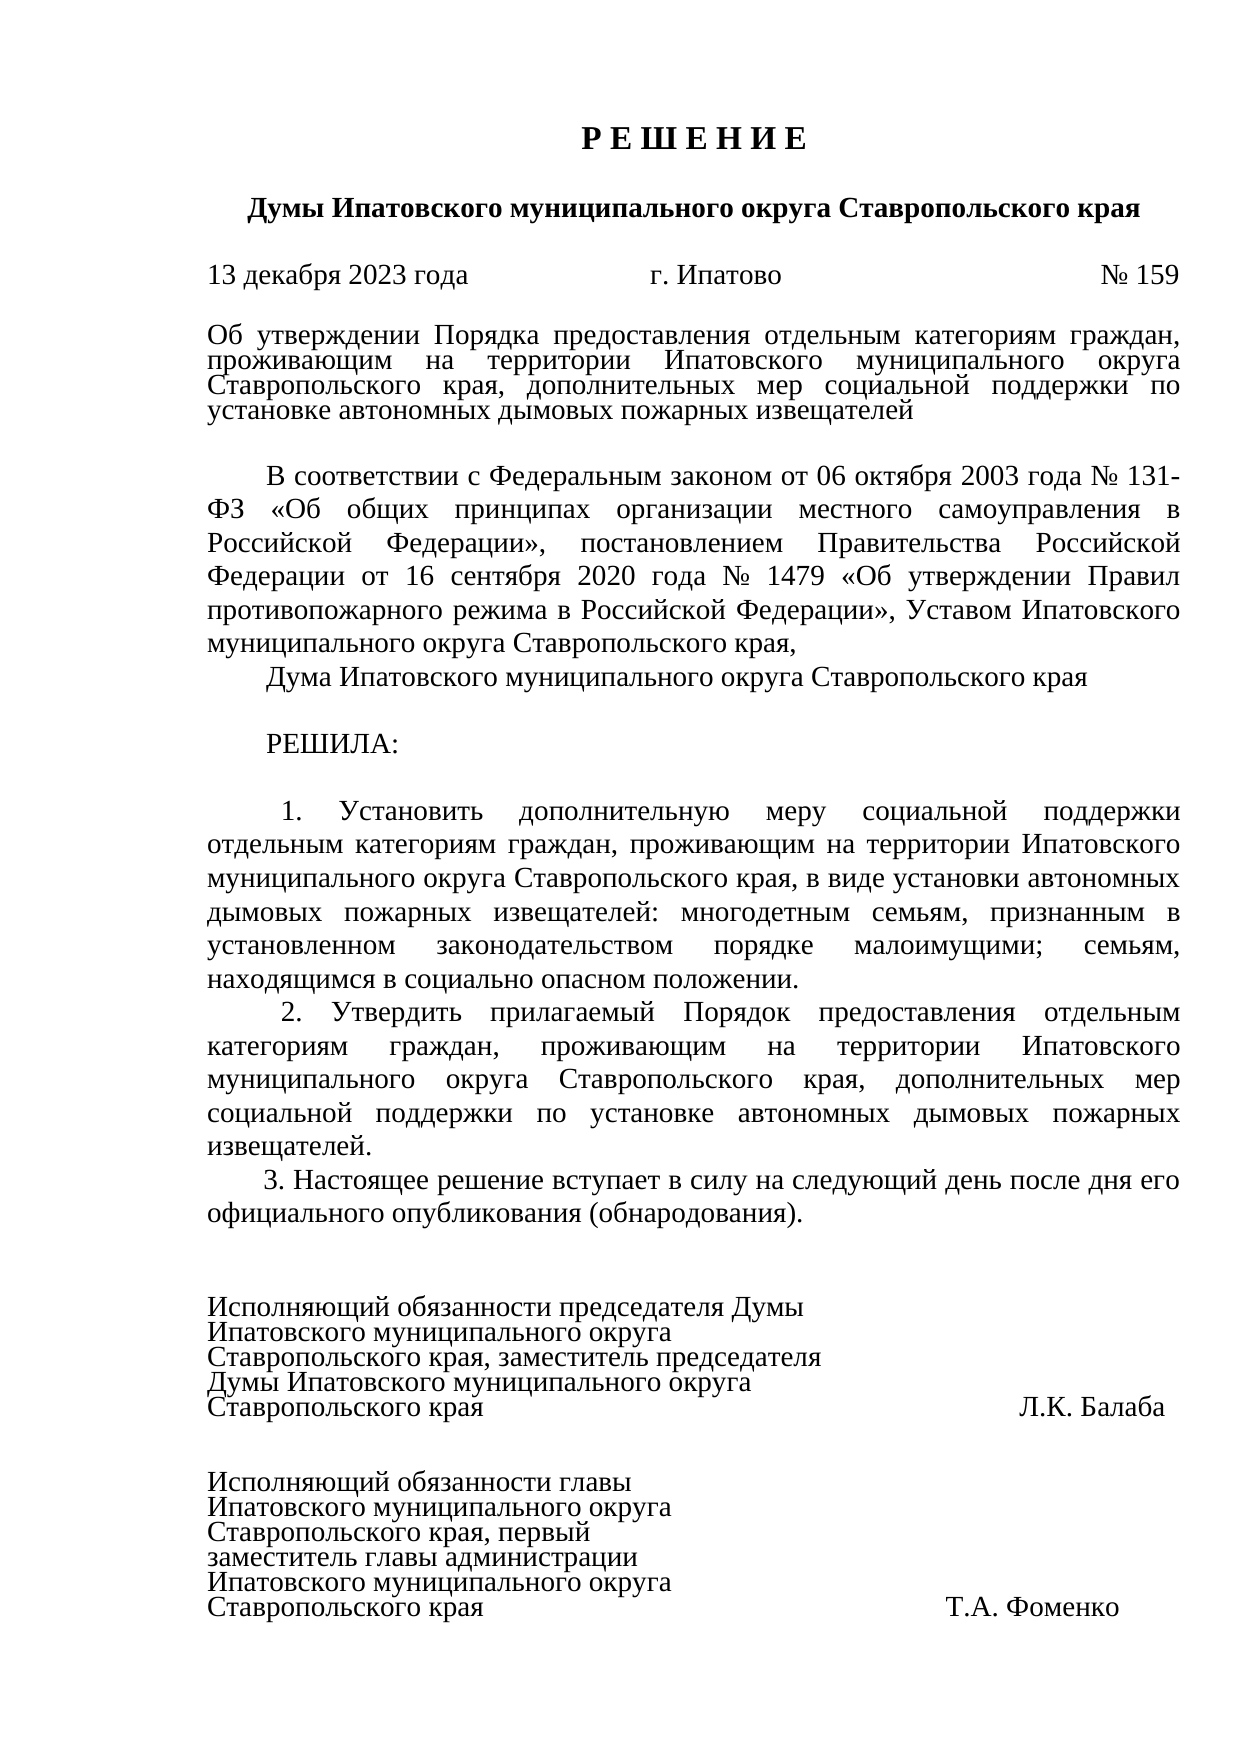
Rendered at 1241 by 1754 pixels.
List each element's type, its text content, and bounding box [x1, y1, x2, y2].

text Исполняющий обязанности главы [207, 1471, 1181, 1496]
text Думы Ипатовского муниципального округа Ставропольского края [207, 190, 1181, 223]
text Дума Ипатовского муниципального округа Ставропольского края [207, 659, 1181, 692]
text Р Е Ш Е Н И Е [207, 118, 1181, 156]
text заместитель главы администрации [207, 1546, 1181, 1571]
text Об утверждении Порядка предоставления отдельным категориям граждан, проживающим на территории Ипатовского муниципального округа Ставропольского края, дополнительных мер социальной поддержки по установке автономных дымовых пожарных извещателей [207, 324, 1181, 424]
text 2. Утвердить прилагаемый Порядок предоставления отдельным категориям граждан, проживающим на территории Ипатовского муниципального округа Ставропольского края, дополнительных мер социальной поддержки по установке автономных дымовых пожарных извещателей. [207, 994, 1181, 1162]
text Ставропольского края Т.А. Фоменко [207, 1596, 1181, 1621]
text Ипатовского муниципального округа [207, 1496, 1181, 1521]
text Ставропольского края, заместитель председателя [207, 1346, 1181, 1371]
text Исполняющий обязанности председателя Думы [207, 1296, 1181, 1321]
text Думы Ипатовского муниципального округа [207, 1371, 1181, 1396]
text Ипатовского муниципального округа [207, 1571, 1181, 1596]
text РЕШИЛА: [207, 726, 1181, 759]
text 3. Настоящее решение вступает в силу на следующий день после дня его официального опубликования (обнародования). [207, 1162, 1181, 1229]
text 1. Установить дополнительную меру социальной поддержки отдельным категориям граждан, проживающим на территории Ипатовского муниципального округа Ставропольского края, в виде установки автономных дымовых пожарных извещателей: многодетным семьям, признанным в установленном законодательством порядке малоимущими; семьям, находящимся в социально опасном положении. [207, 793, 1181, 994]
text Ставропольского края, первый [207, 1521, 1181, 1546]
text В соответствии с Федеральным законом от 06 октября 2003 года № 131-ФЗ «Об общих принципах организации местного самоуправления в Российской Федерации», постановлением Правительства Российской Федерации от 16 сентября 2020 года № 1479 «Об утверждении Правил противопожарного режима в Российской Федерации», Уставом Ипатовского муниципального округа Ставропольского края, [207, 458, 1181, 659]
text 13 декабря 2023 года г. Ипатово № 159 [207, 257, 1181, 291]
text Ставропольского края Л.К. Балаба [207, 1396, 1181, 1421]
text Ипатовского муниципального округа [207, 1321, 1181, 1346]
